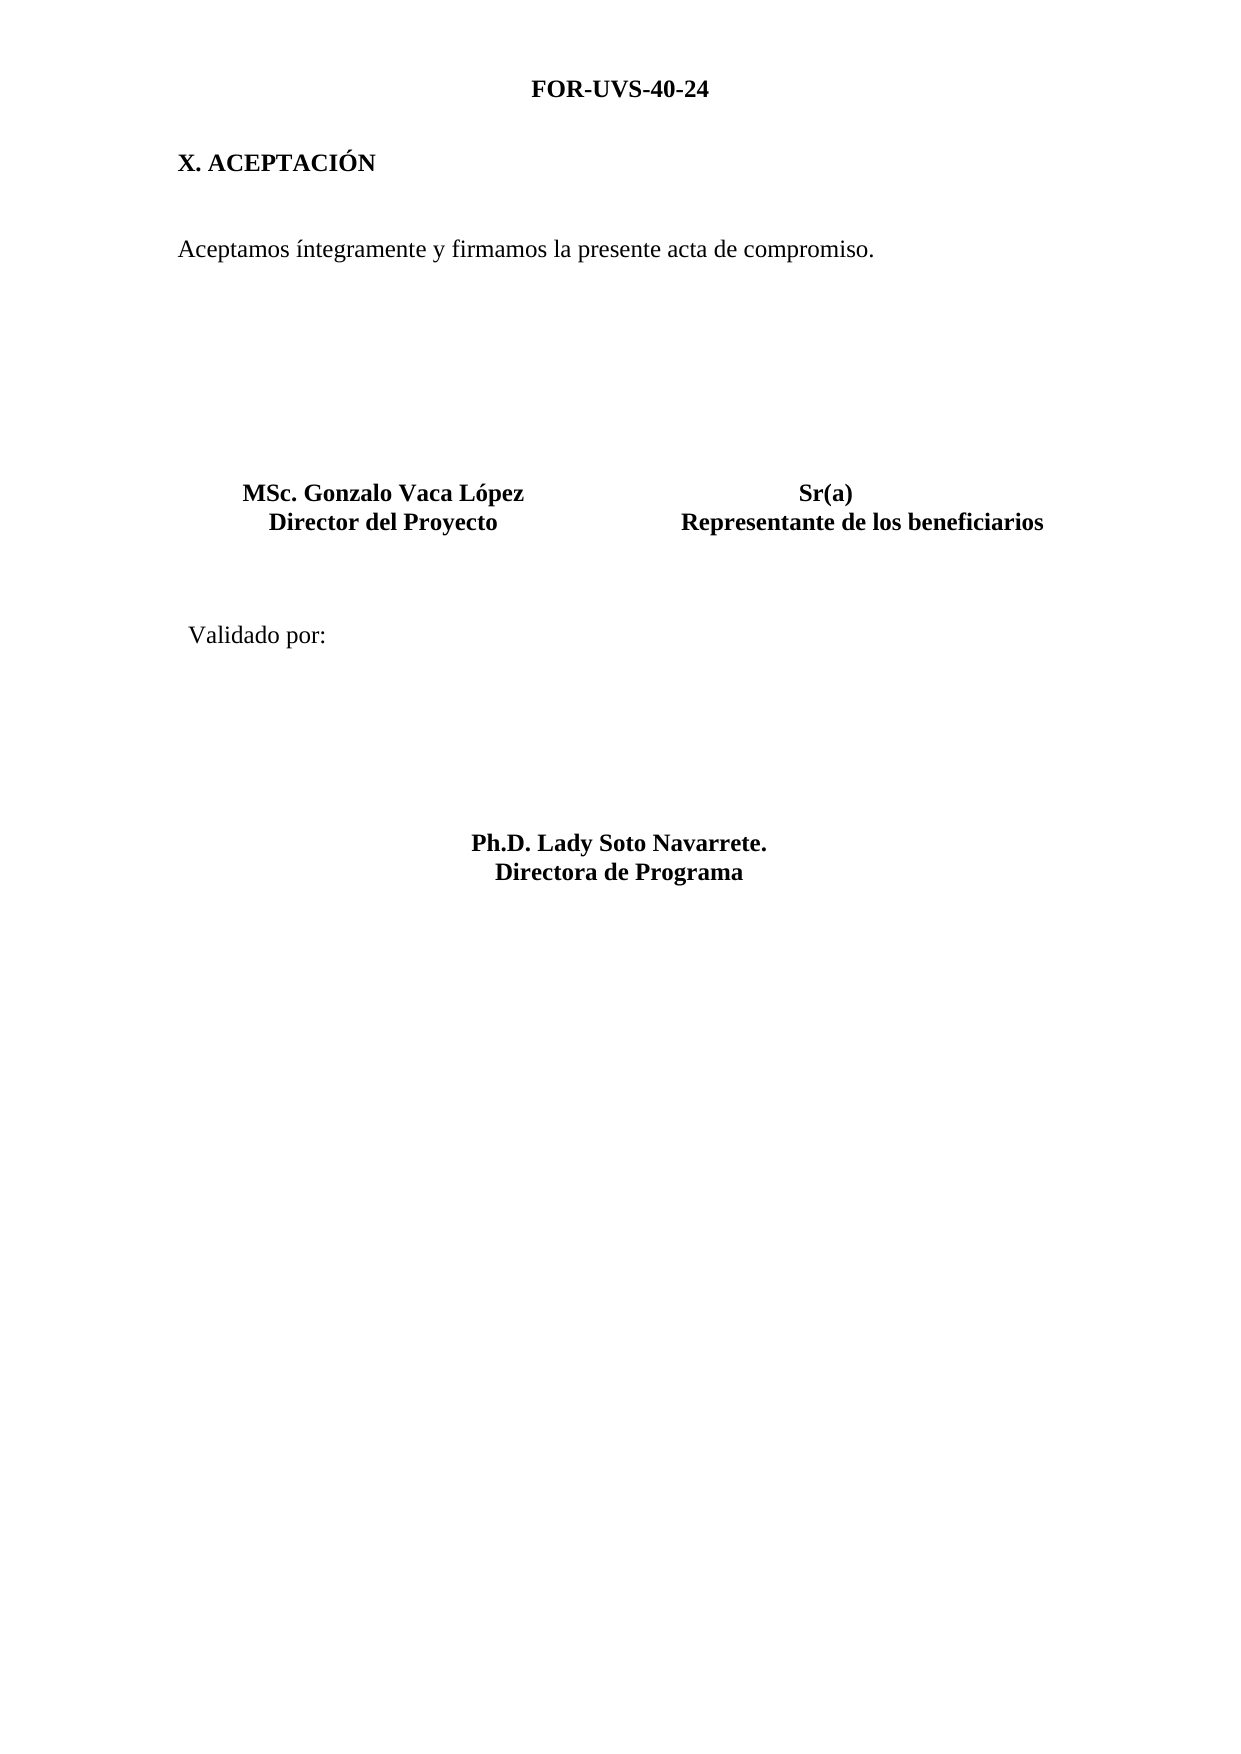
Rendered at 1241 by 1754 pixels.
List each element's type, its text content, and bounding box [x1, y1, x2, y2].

table_header MSc. Gonzalo Vaca López Director del Proyecto [177, 277, 589, 557]
table_cell Validado por: Ph.D. Lady Soto Navarrete. Directora de Programa [177, 557, 1061, 907]
text X. ACEPTACIÓN [177, 148, 1063, 176]
text Aceptamos íntegramente y firmamos la presente acta de compromiso. [177, 234, 1063, 263]
table_header Sr(a) Representante de los beneficiarios [590, 277, 1061, 557]
